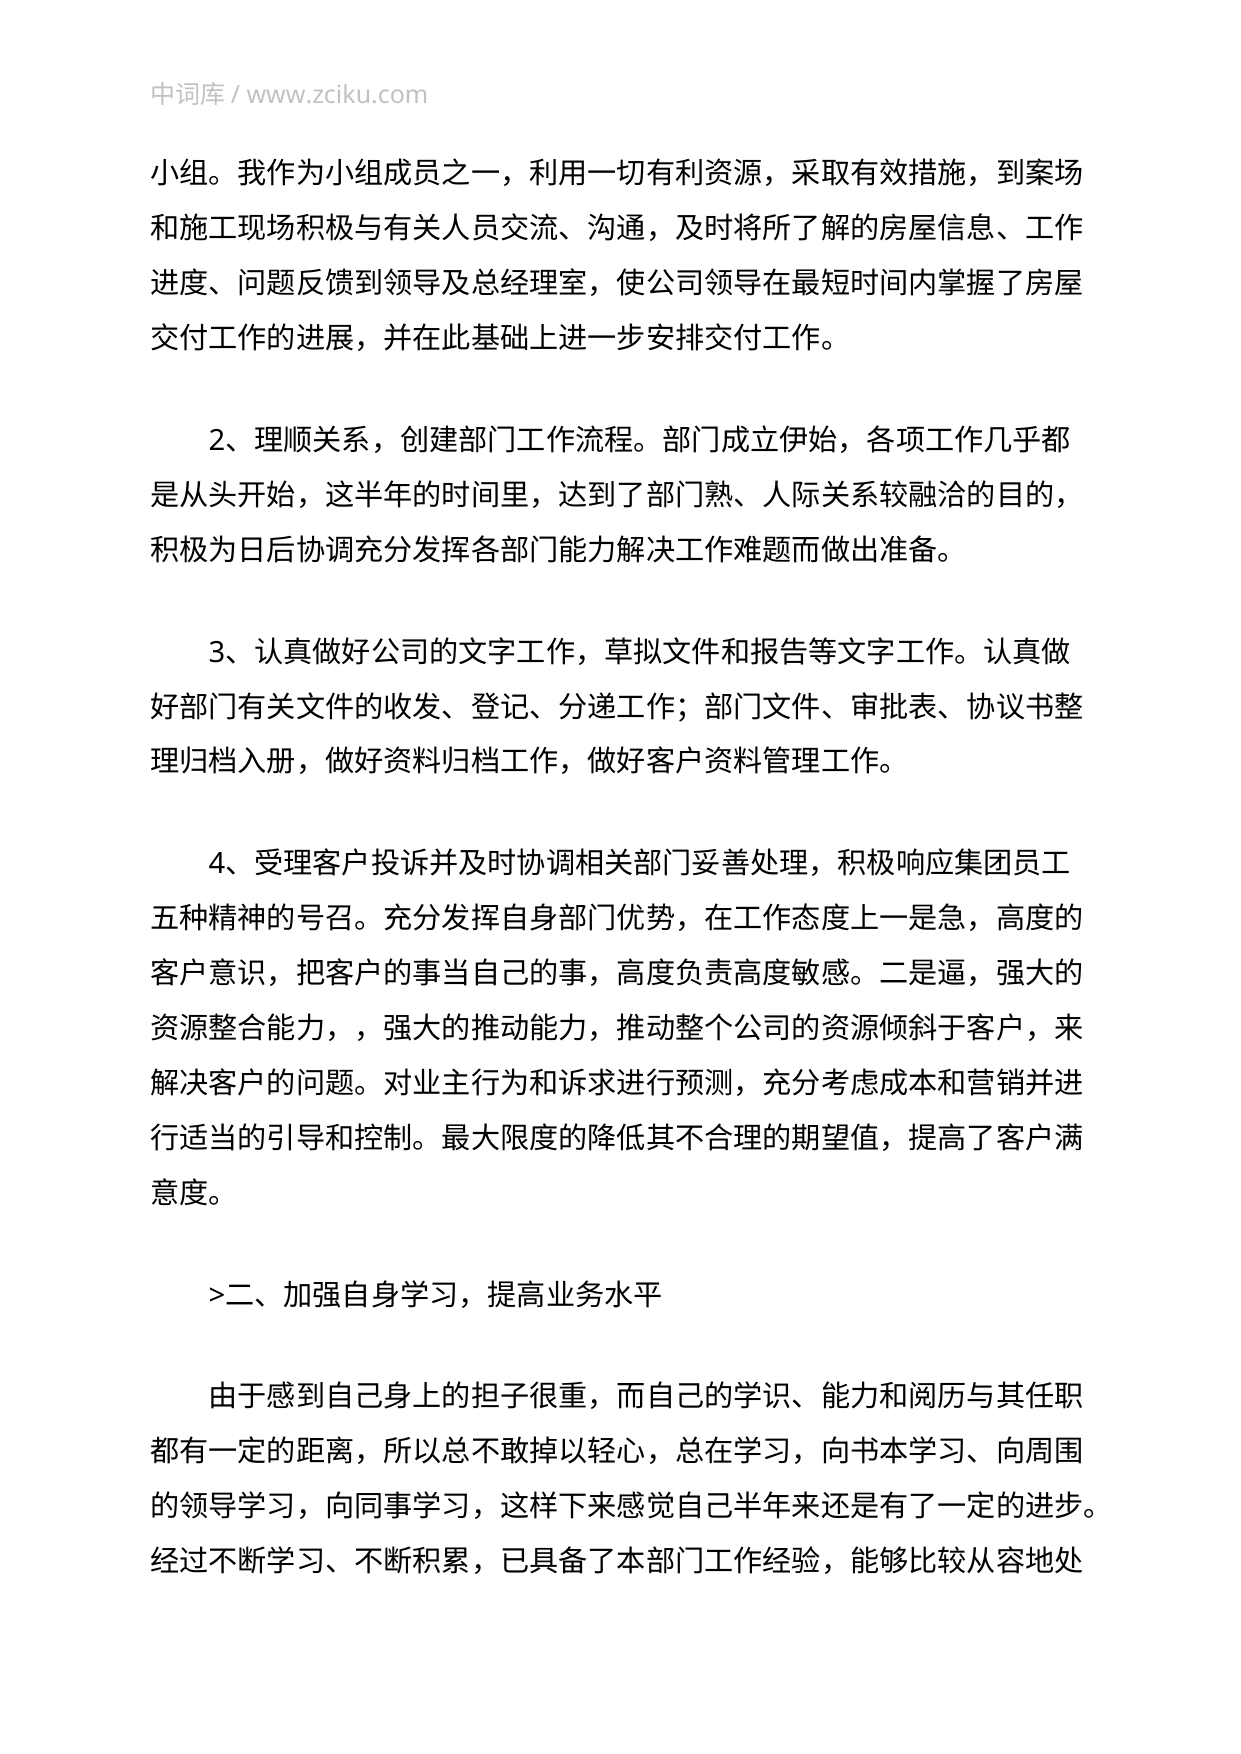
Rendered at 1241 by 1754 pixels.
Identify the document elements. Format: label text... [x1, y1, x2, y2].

text >二、加强自身学习，提高业务水平 [150, 1271, 1090, 1313]
text 3、认真做好公司的文字工作，草拟文件和报告等文字工作。认真做好部门有关文件的收发、登记、分递工作；部门文件、审批表、协议书整理归档入册，做好资料归档工作，做好客户资料管理工作。 [150, 628, 1090, 780]
text 2、理顺关系，创建部门工作流程。部门成立伊始，各项工作几乎都是从头开始，这半年的时间里，达到了部门熟、人际关系较融洽的目的，积极为日后协调充分发挥各部门能力解决工作难题而做出准备。 [150, 416, 1090, 569]
text 4、受理客户投诉并及时协调相关部门妥善处理，积极响应集团员工五种精神的号召。充分发挥自身部门优势，在工作态度上一是急，高度的客户意识，把客户的事当自己的事，高度负责高度敏感。二是逼，强大的资源整合能力，，强大的推动能力，推动整个公司的资源倾斜于客户，来解决客户的问题。对业主行为和诉求进行预测，充分考虑成本和营销并进行适当的引导和控制。最大限度的降低其不合理的期望值，提高了客户满意度。 [150, 840, 1090, 1212]
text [150, 150, 1090, 357]
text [150, 1373, 1090, 1580]
